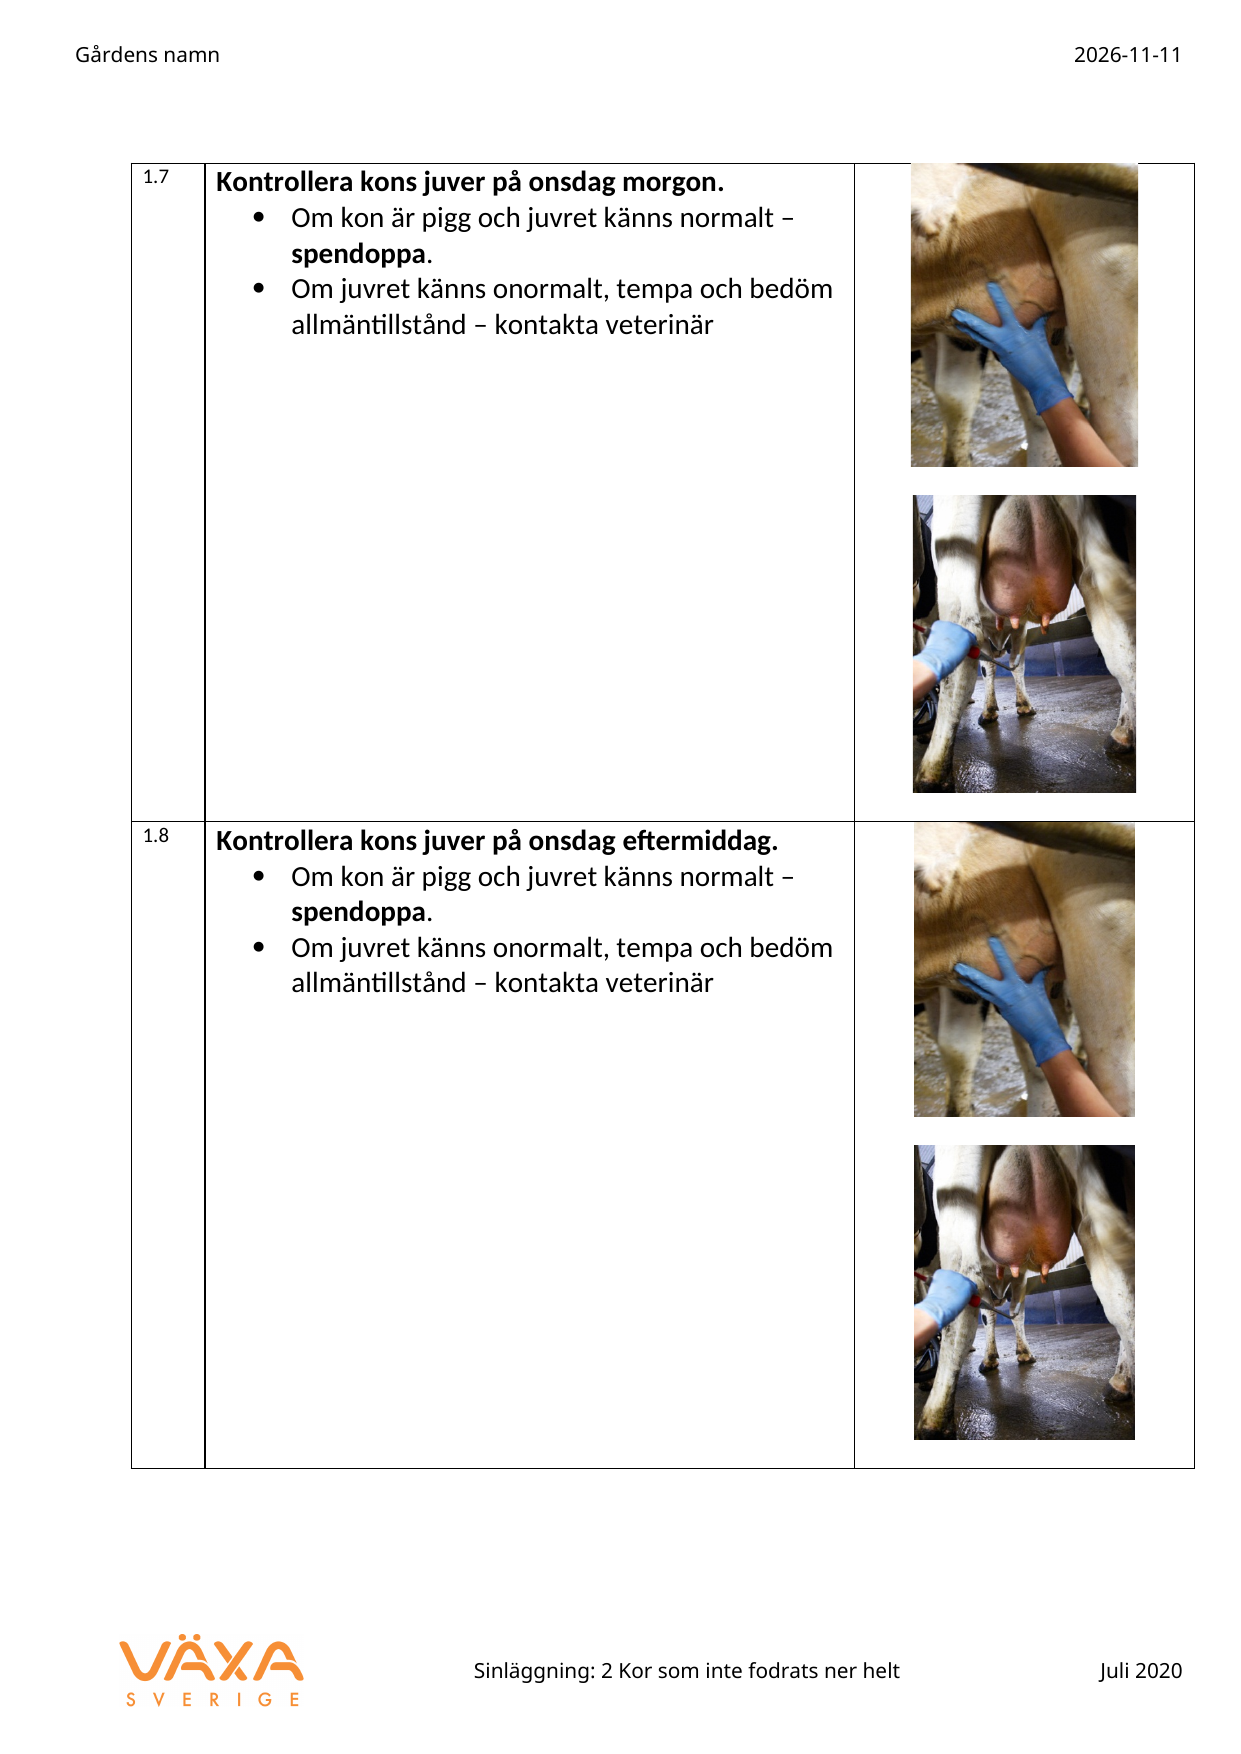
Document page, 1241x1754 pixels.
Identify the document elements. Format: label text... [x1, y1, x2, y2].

picture [119, 1634, 304, 1707]
table_cell [855, 164, 1194, 821]
picture [914, 822, 1135, 1117]
picture [912, 495, 1137, 793]
table_cell 1.7 [132, 164, 204, 821]
table_cell Kontrollera kons juver på onsdag morgon. Om kon är pigg och juvret känns normalt – spendoppa. Om juvret känns onormalt, tempa och bedöm allmäntillstånd – kontakta veterinär [206, 164, 854, 821]
picture [910, 163, 1139, 467]
table_cell 1.8 [132, 822, 204, 1468]
picture [914, 1145, 1135, 1440]
table_cell [855, 822, 1194, 1468]
table_cell Kontrollera kons juver på onsdag eftermiddag. Om kon är pigg och juvret känns normalt – spendoppa. Om juvret känns onormalt, tempa och bedöm allmäntillstånd – kontakta veterinär [206, 822, 854, 1468]
